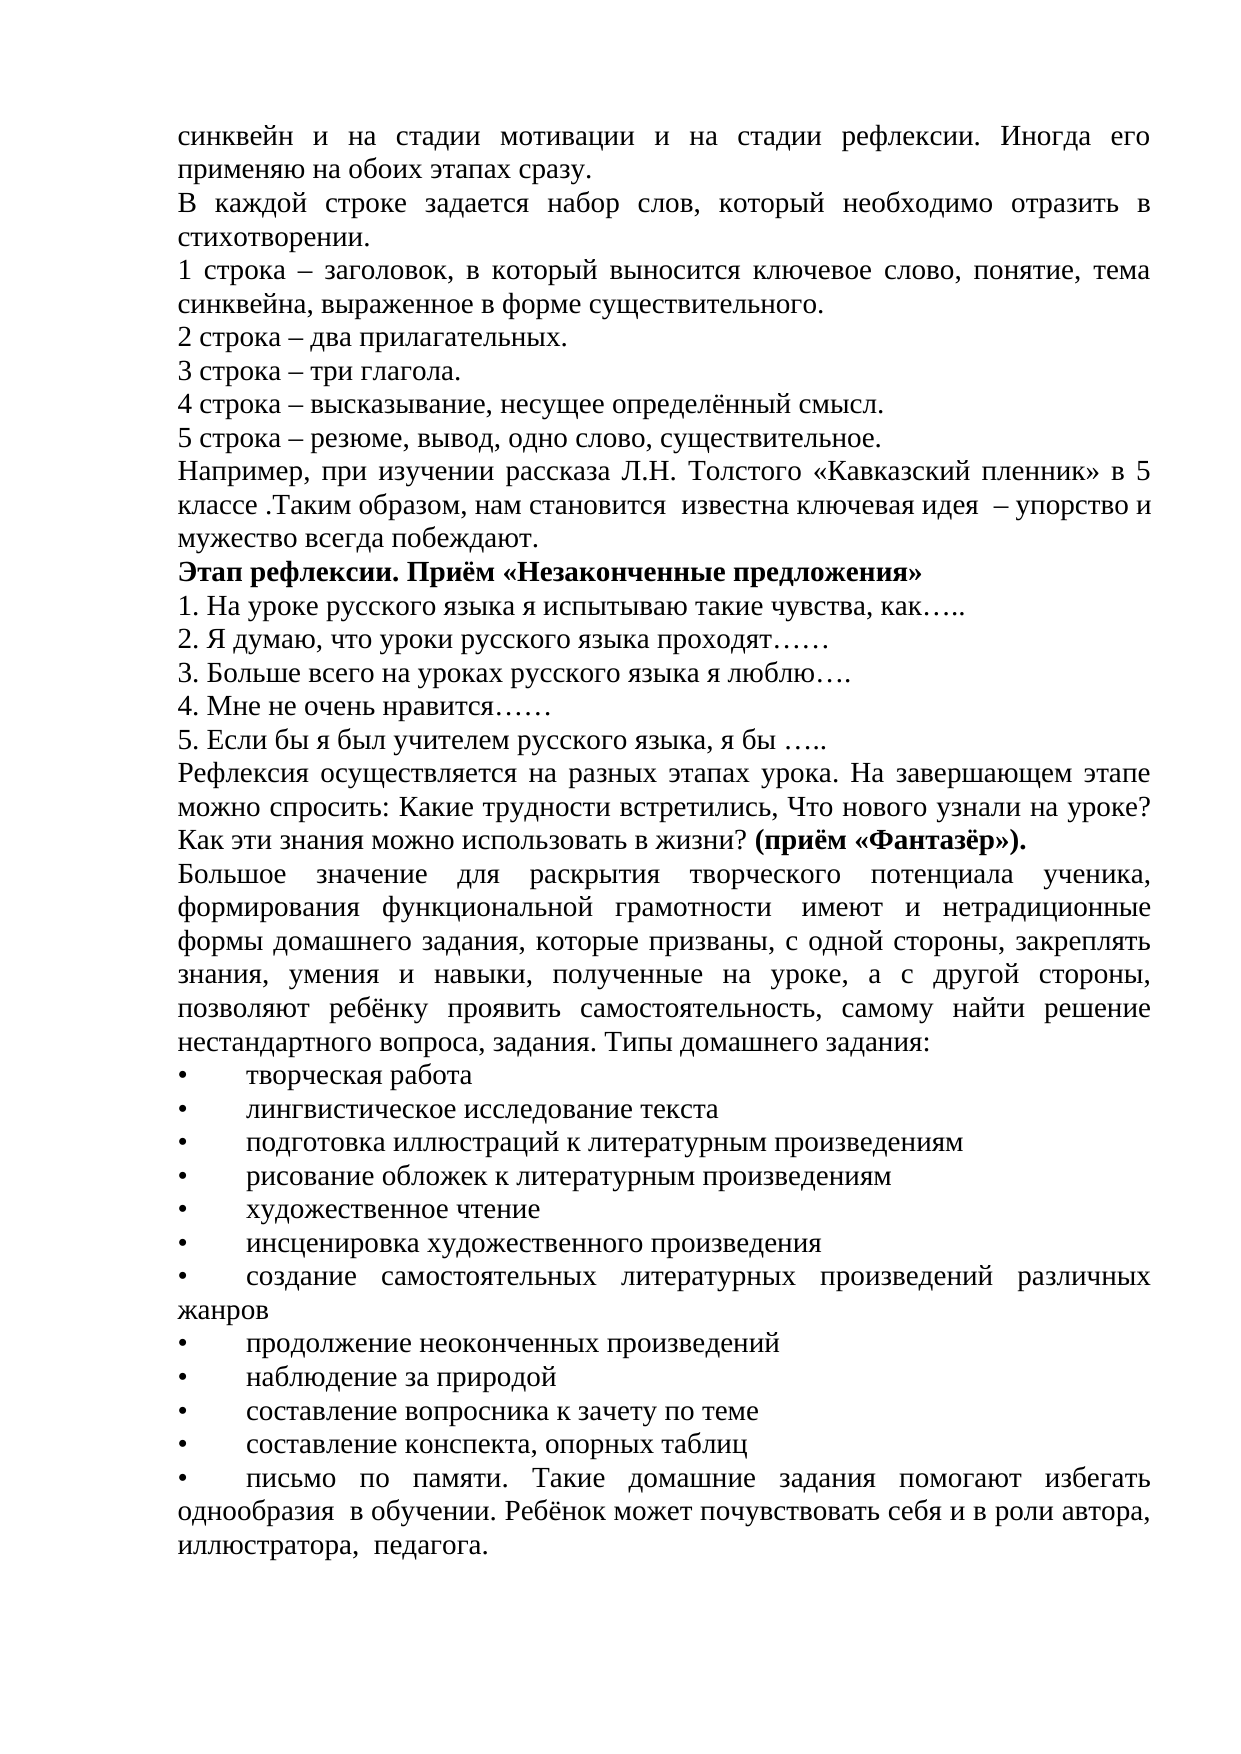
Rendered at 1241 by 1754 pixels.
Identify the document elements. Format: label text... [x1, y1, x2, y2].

text В каждой строке задается набор слов, который необходимо отразить в стихотворении. [177, 185, 1152, 252]
text 1. На уроке русского языка я испытываю такие чувства, как….. [177, 588, 1152, 621]
text • лингвистическое исследование текста [177, 1091, 1152, 1124]
text • продолжение неоконченных произведений [177, 1326, 1152, 1359]
text 2 строка – два прилагательных. [177, 319, 1152, 353]
text 5. Если бы я был учителем русского языка, я бы ….. [177, 722, 1152, 755]
text 1 строка – заголовок, в который выносится ключевое слово, понятие, тема синквейна, выраженное в форме существительного. [177, 252, 1152, 319]
text 5 строка – резюме, вывод, одно слово, существительное. [177, 420, 1152, 453]
text Рефлексия осуществляется на разных этапах урока. На завершающем этапе можно спросить: Какие трудности встретились, Что нового узнали на уроке? Как эти знания можно использовать в жизни? (приём «Фантазёр»). [177, 755, 1152, 856]
text 2. Я думаю, что уроки русского языка проходят…… [177, 621, 1152, 655]
text Например, при изучении рассказа Л.Н. Толстого «Кавказский пленник» в 5 классе .Таким образом, нам становится известна ключевая идея – упорство и мужество всегда побеждают. [177, 453, 1152, 554]
text 4. Мне не очень нравится…… [177, 688, 1152, 722]
text 4 строка – высказывание, несущее определённый смысл. [177, 386, 1152, 420]
text • инсценировка художественного произведения [177, 1225, 1152, 1258]
text 3. Больше всего на уроках русского языка я люблю…. [177, 655, 1152, 688]
text • создание самостоятельных литературных произведений различных жанров [177, 1258, 1152, 1326]
text • творческая работа [177, 1057, 1152, 1091]
text Этап рефлексии. Приём «Незаконченные предложения» [177, 554, 1152, 588]
text • составление конспекта, опорных таблиц [177, 1426, 1152, 1460]
text • художественное чтение [177, 1191, 1152, 1225]
text • подготовка иллюстраций к литературным произведениям [177, 1124, 1152, 1158]
text Большое значение для раскрытия творческого потенциала ученика, формирования функциональной грамотности имеют и нетрадиционные формы домашнего задания, которые призваны, с одной стороны, закреплять знания, умения и навыки, полученные на уроке, а с другой стороны, позволяют ребёнку проявить самостоятельность, самому найти решение нестандартного вопроса, задания. Типы домашнего задания: [177, 856, 1152, 1057]
text • письмо по памяти. Такие домашние задания помогают избегать однообразия в обучении. Ребёнок может почувствовать себя и в роли автора, иллюстратора, педагога. [177, 1460, 1152, 1560]
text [177, 118, 1152, 185]
text • наблюдение за природой [177, 1359, 1152, 1393]
text • составление вопросника к зачету по теме [177, 1393, 1152, 1426]
text 3 строка – три глагола. [177, 353, 1152, 386]
text • рисование обложек к литературным произведениям [177, 1158, 1152, 1191]
